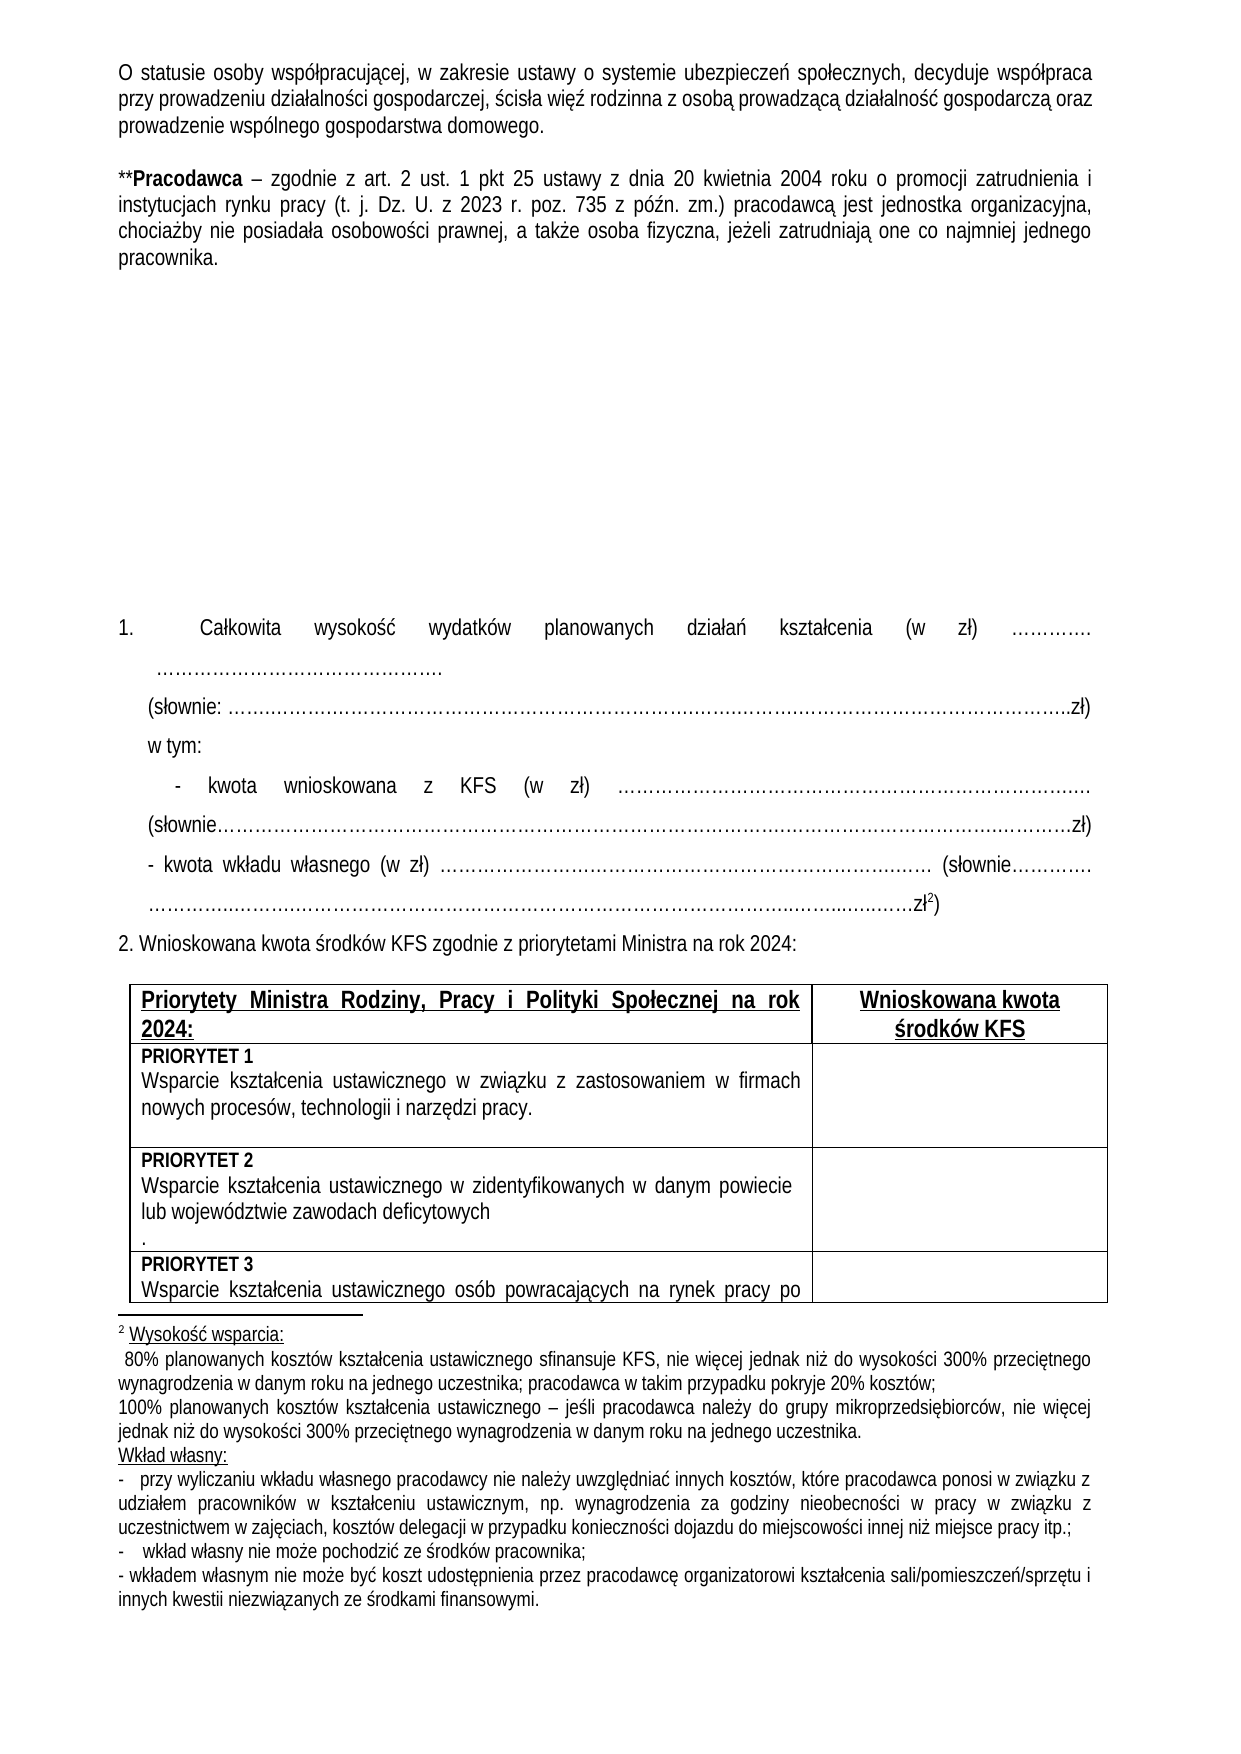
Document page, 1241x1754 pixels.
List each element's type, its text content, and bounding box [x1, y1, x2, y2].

text 2. Wnioskowana kwota środków KFS zgodnie z priorytetami Ministra na rok 2024: [118, 930, 1092, 956]
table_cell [131, 1252, 812, 1302]
table_header Priorytety Ministra Rodziny, Pracy i Polityki Społecznej na rok 2024: [131, 985, 811, 1042]
table_cell [813, 1252, 1107, 1302]
list O statusie osoby współpracującej, w zakresie ustawy o systemie ubezpieczeń społecznych, decyduje współpraca przy prowadzeniu działalności gospodarczej, ścisła więź rodzinna z osobą prowadzącą działalność gospodarczą oraz prowadzenie wspólnego gospodarstwa domowego. [118, 59, 1092, 138]
text 1. Całkowita wysokość wydatków planowanych działań kształcenia (w zł) ………….………………………………………. [118, 614, 1092, 680]
list **Pracodawca – zgodnie z art. 2 ust. 1 pkt 25 ustawy z dnia 20 kwietnia 2004 roku o promocji zatrudnienia i instytucjach rynku pracy (t. j. Dz. U. z 2023 r. poz. 735 z późn. zm.) pracodawcą jest jednostka organizacyjna, chociażby nie posiadała osobowości prawnej, a także osoba fizyczna, jeżeli zatrudniają one co najmniej jednego pracownika. [118, 164, 1092, 270]
text - kwota wkładu własnego (w zł) ……………………………………………………………….…… (słownie………….…………..……….……………………………………………………………………..……...…..……zł) [148, 851, 1092, 917]
text (słownie: …….……….………………………………………………….…….……….……………………………………..zł) [118, 693, 1092, 719]
table_cell [813, 1044, 1107, 1147]
table_cell [813, 1148, 1107, 1251]
text w tym: [118, 732, 1092, 759]
text - kwota wnioskowana z KFS (w zł) ……………………………………………………………….… (słownie……………………………………………………………………………….…………………………….…………zł) [148, 772, 1092, 838]
table_header Wnioskowana kwota środków KFS [813, 985, 1107, 1042]
table_cell PRIORYTET 2 Wsparcie kształcenia ustawicznego w zidentyfikowanych w danym powiecie lub województwie zawodach deficytowych . [131, 1148, 812, 1251]
table_cell PRIORYTET 1 Wsparcie kształcenia ustawicznego w związku z zastosowaniem w firmach nowych procesów, technologii i narzędzi pracy. [131, 1044, 812, 1147]
